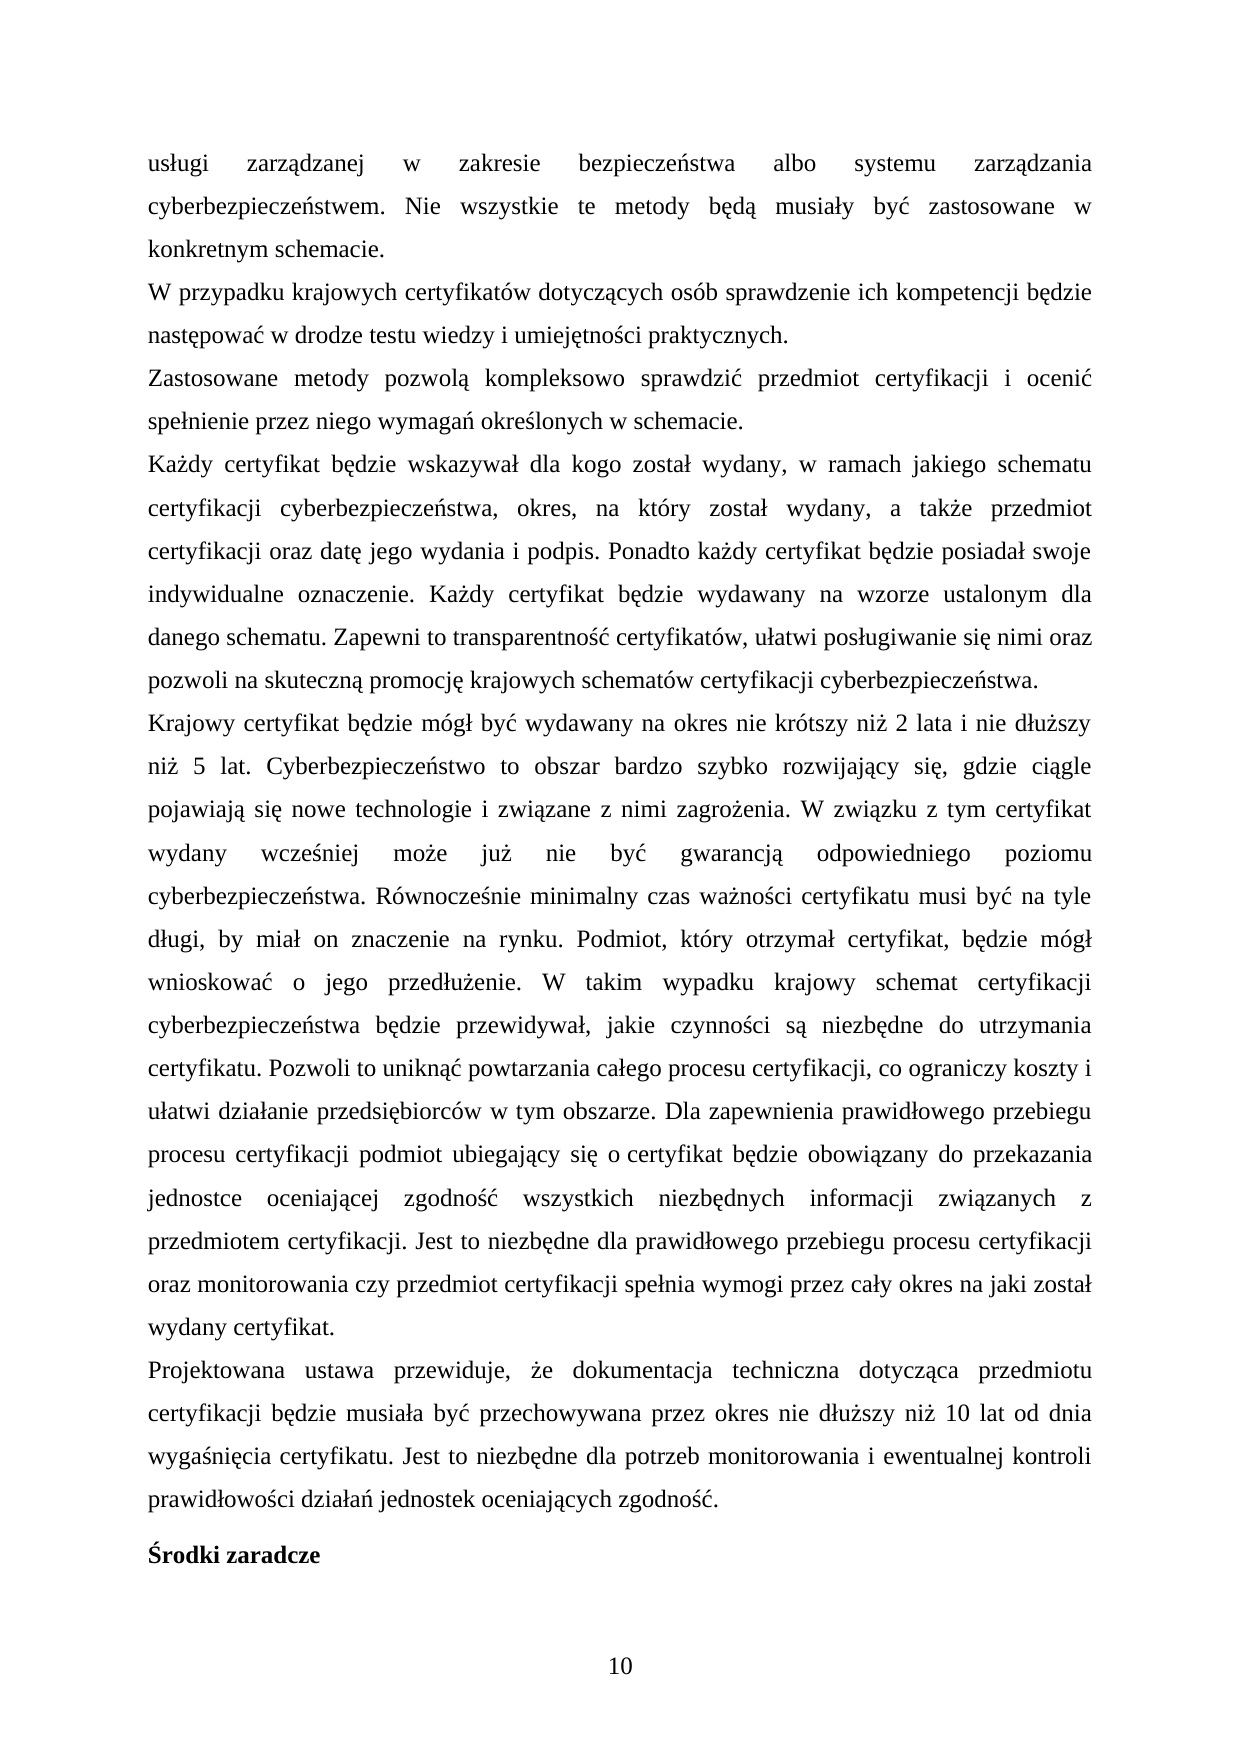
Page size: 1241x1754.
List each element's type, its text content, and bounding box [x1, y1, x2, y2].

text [148, 148, 1093, 263]
text Krajowy certyfikat będzie mógł być wydawany na okres nie krótszy niż 2 lata i nie dłuższy niż 5 lat. Cyberbezpieczeństwo to obszar bardzo szybko rozwijający się, gdzie ciągle pojawiają się nowe technologie i związane z nimi zagrożenia. W związku z tym certyfikat wydany wcześniej może już nie być gwarancją odpowiedniego poziomu cyberbezpieczeństwa. Równocześnie minimalny czas ważności certyfikatu musi być na tyle długi, by miał on znaczenie na rynku. Podmiot, który otrzymał certyfikat, będzie mógł wnioskować o jego przedłużenie. W takim wypadku krajowy schemat certyfikacji cyberbezpieczeństwa będzie przewidywał, jakie czynności są niezbędne do utrzymania certyfikatu. Pozwoli to uniknąć powtarzania całego procesu certyfikacji, co ograniczy koszty i ułatwi działanie przedsiębiorców w tym obszarze. Dla zapewnienia prawidłowego przebiegu procesu certyfikacji podmiot ubiegający się o certyfikat będzie obowiązany do przekazania jednostce oceniającej zgodność wszystkich niezbędnych informacji związanych z przedmiotem certyfikacji. Jest to niezbędne dla prawidłowego przebiegu procesu certyfikacji oraz monitorowania czy przedmiot certyfikacji spełnia wymogi przez cały okres na jaki został wydany certyfikat. [148, 708, 1093, 1341]
text Projektowana ustawa przewiduje, że dokumentacja techniczna dotycząca przedmiotu certyfikacji będzie musiała być przechowywana przez okres nie dłuższy niż 10 lat od dnia wygaśnięcia certyfikatu. Jest to niezbędne dla potrzeb monitorowania i ewentualnej kontroli prawidłowości działań jednostek oceniających zgodność. [148, 1355, 1093, 1513]
text Zastosowane metody pozwolą kompleksowo sprawdzić przedmiot certyfikacji i ocenić spełnienie przez niego wymagań określonych w schemacie. [148, 363, 1093, 435]
text Środki zaradcze [148, 1540, 1093, 1569]
text Każdy certyfikat będzie wskazywał dla kogo został wydany, w ramach jakiego schematu certyfikacji cyberbezpieczeństwa, okres, na który został wydany, a także przedmiot certyfikacji oraz datę jego wydania i podpis. Ponadto każdy certyfikat będzie posiadał swoje indywidualne oznaczenie. Każdy certyfikat będzie wydawany na wzorze ustalonym dla danego schematu. Zapewni to transparentność certyfikatów, ułatwi posługiwanie się nimi oraz pozwoli na skuteczną promocję krajowych schematów certyfikacji cyberbezpieczeństwa. [148, 449, 1093, 694]
text W przypadku krajowych certyfikatów dotyczących osób sprawdzenie ich kompetencji będzie następować w drodze testu wiedzy i umiejętności praktycznych. [148, 277, 1093, 349]
